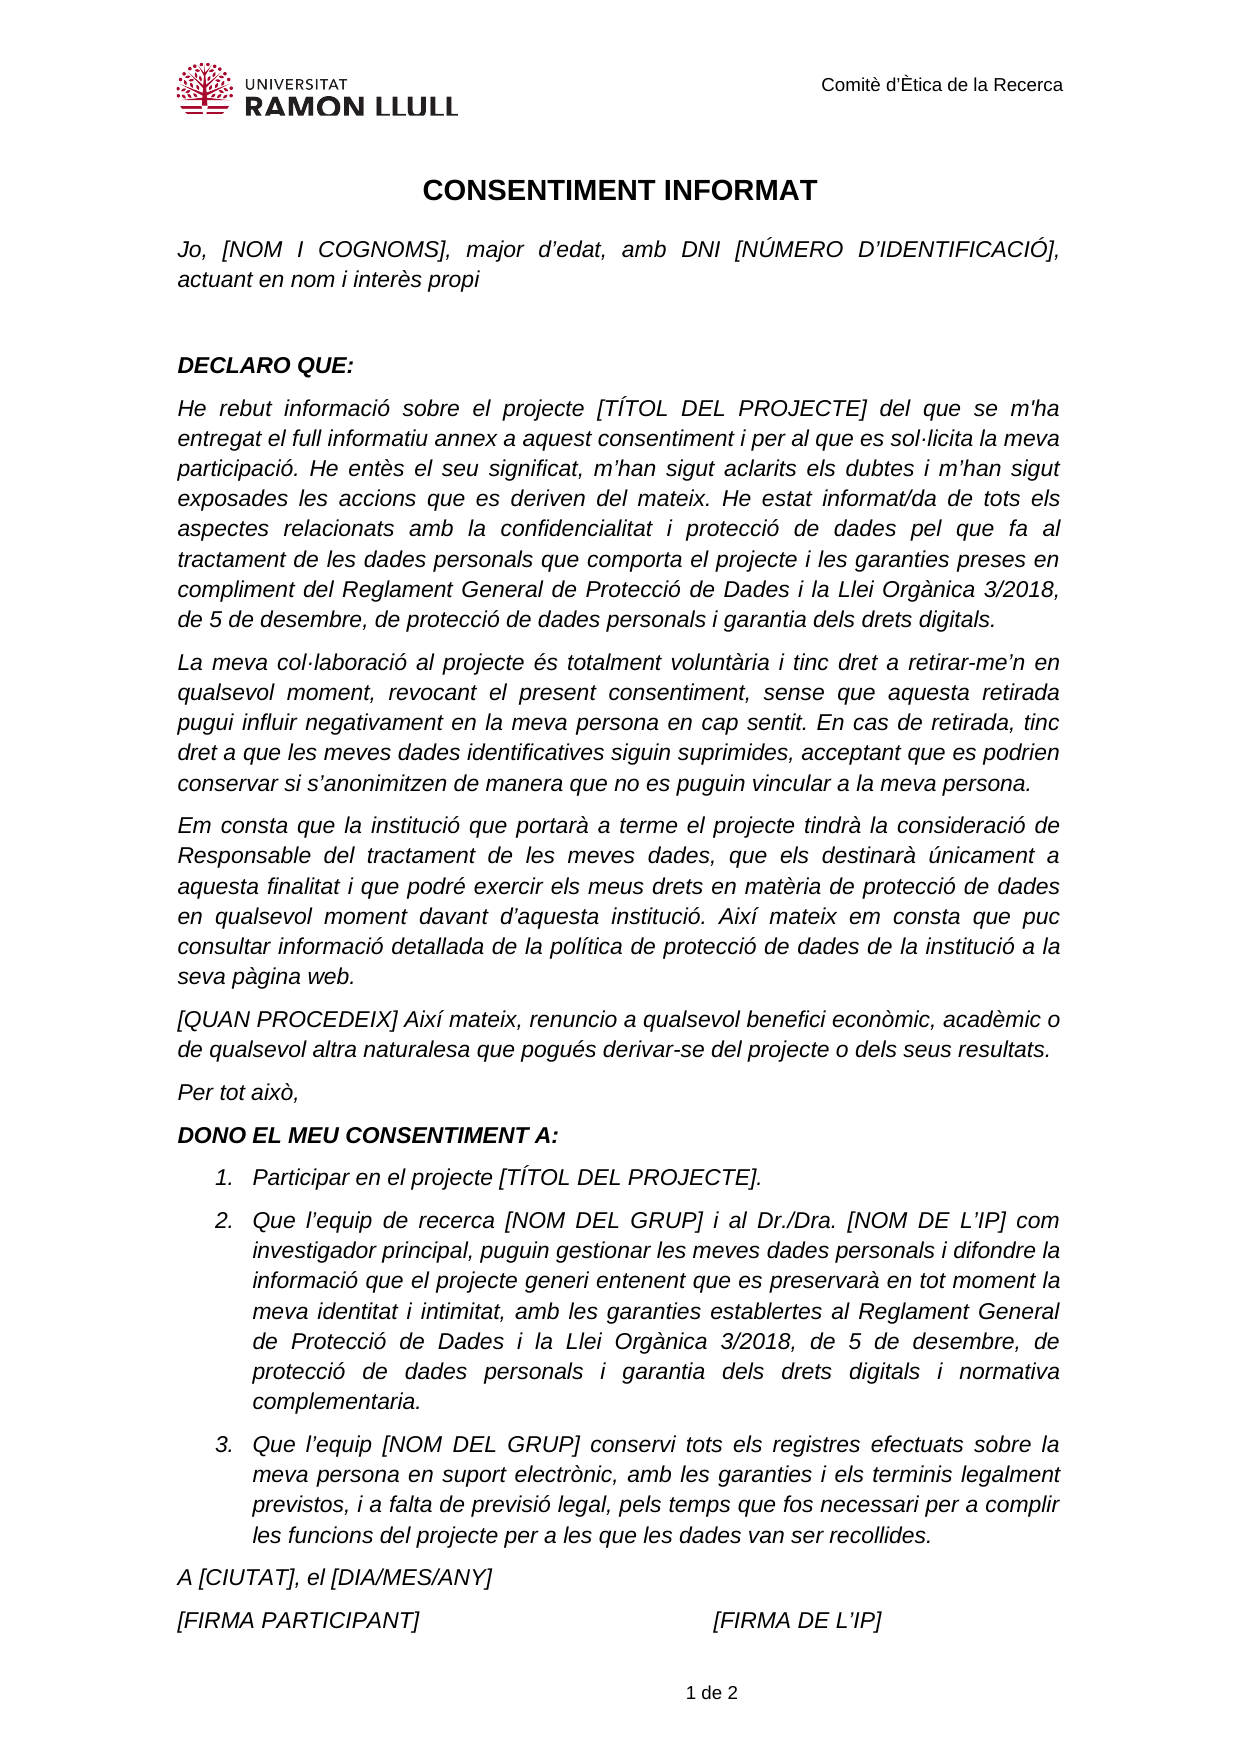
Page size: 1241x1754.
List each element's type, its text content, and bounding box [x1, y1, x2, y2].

text Em consta que la institució que portarà a terme el projecte tindrà la consideració de Responsable del tractament de les meves dades, que els destinarà únicament a aquesta finalitat i que podré exercir els meus drets en matèria de protecció de dades en qualsevol moment davant d’aquesta institució. Així mateix em consta que puc consultar informació detallada de la política de protecció de dades de la institució a la seva pàgina web. [177, 812, 1063, 990]
text A [CIUTAT], el [DIA/MES/ANY] [177, 1564, 1063, 1591]
text [QUAN PROCEDEIX] Així mateix, renuncio a qualsevol benefici econòmic, acadèmic o de qualsevol altra naturalesa que pogués derivar-se del projecte o dels seus resultats. [177, 1006, 1063, 1063]
list Que l’equip de recerca [NOM DEL GRUP] i al Dr./Dra. [NOM DE L’IP] com investigador principal, puguin gestionar les meves dades personals i difondre la informació que el projecte generi entenent que es preservarà en tot moment la meva identitat i intimitat, amb les garanties establertes al Reglament General de Protecció de Dades i la Llei Orgànica 3/2018, de 5 de desembre, de protecció de dades personals i garantia dels drets digitals i normativa complementaria. [215, 1207, 1063, 1415]
text La meva col·laboració al projecte és totalment voluntària i tinc dret a retirar-me’n en qualsevol moment, revocant el present consentiment, sense que aquesta retirada pugui influir negativament en la meva persona en cap sentit. En cas de retirada, tinc dret a que les meves dades identificatives siguin suprimides, acceptant que es podrien conservar si s’anonimitzen de manera que no es puguin vincular a la meva persona. [177, 649, 1063, 796]
text DECLARO QUE: [177, 352, 1063, 378]
picture [176, 62, 458, 116]
text [FIRMA PARTICIPANT] [FIRMA DE L’IP] [177, 1607, 1063, 1633]
text Jo, [NOM I COGNOMS], major d’edat, amb DNI [NÚMERO D’IDENTIFICACIÓ], actuant en nom i interès propi [177, 236, 1063, 293]
list Participar en el projecte [TÍTOL DEL PROJECTE]. [215, 1164, 1063, 1191]
title Consentiment Informat [177, 173, 1063, 206]
text Per tot això, [177, 1079, 1063, 1105]
text DONO EL MEU CONSENTIMENT A: [177, 1122, 1063, 1148]
text He rebut informació sobre el projecte [TÍTOL DEL PROJECTE] del que se m'ha entregat el full informatiu annex a aquest consentiment i per al que es sol·licita la meva participació. He entès el seu significat, m’han sigut aclarits els dubtes i m’han sigut exposades les accions que es deriven del mateix. He estat informat/da de tots els aspectes relacionats amb la confidencialitat i protecció de dades pel que fa al tractament de les dades personals que comporta el projecte i les garanties preses en compliment del Reglament General de Protecció de Dades i la Llei Orgànica 3/2018, de 5 de desembre, de protecció de dades personals i garantia dels drets digitals. [177, 394, 1063, 632]
list Que l’equip [NOM DEL GRUP] conservi tots els registres efectuats sobre la meva persona en suport electrònic, amb les garanties i els terminis legalment previstos, i a falta de previsió legal, pels temps que fos necessari per a complir les funcions del projecte per a les que les dades van ser recollides. [215, 1431, 1063, 1548]
